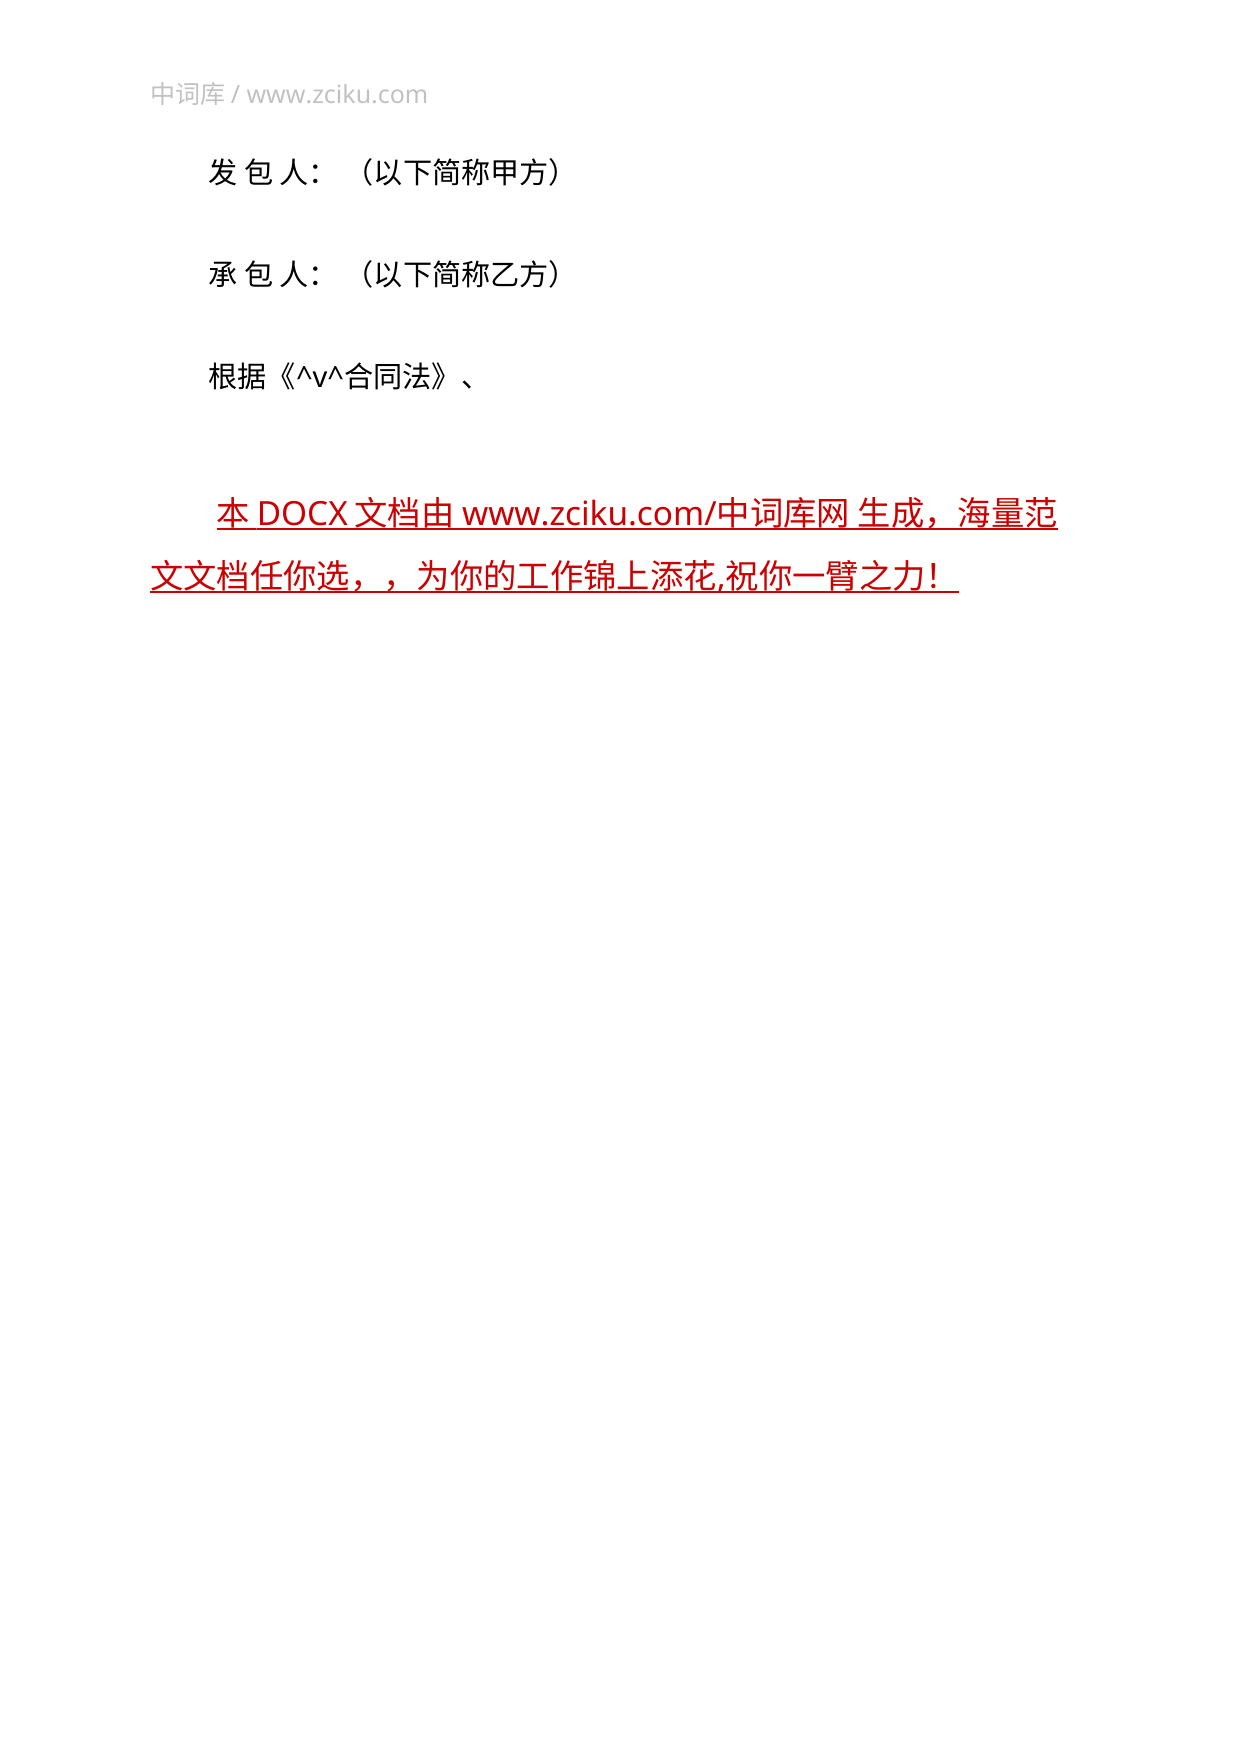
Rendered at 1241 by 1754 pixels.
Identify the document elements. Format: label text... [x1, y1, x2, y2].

text 发 包 人： （以下简称甲方） [150, 150, 1090, 192]
text 根据《^v^合同法》、 [150, 353, 1090, 396]
text 本DOCX文档由 www.zciku.com/中词库网 生成，海量范文文档任你选，，为你的工作锦上添花,祝你一臂之力！ [150, 487, 1090, 598]
text 承 包 人： （以下简称乙方） [150, 252, 1090, 294]
